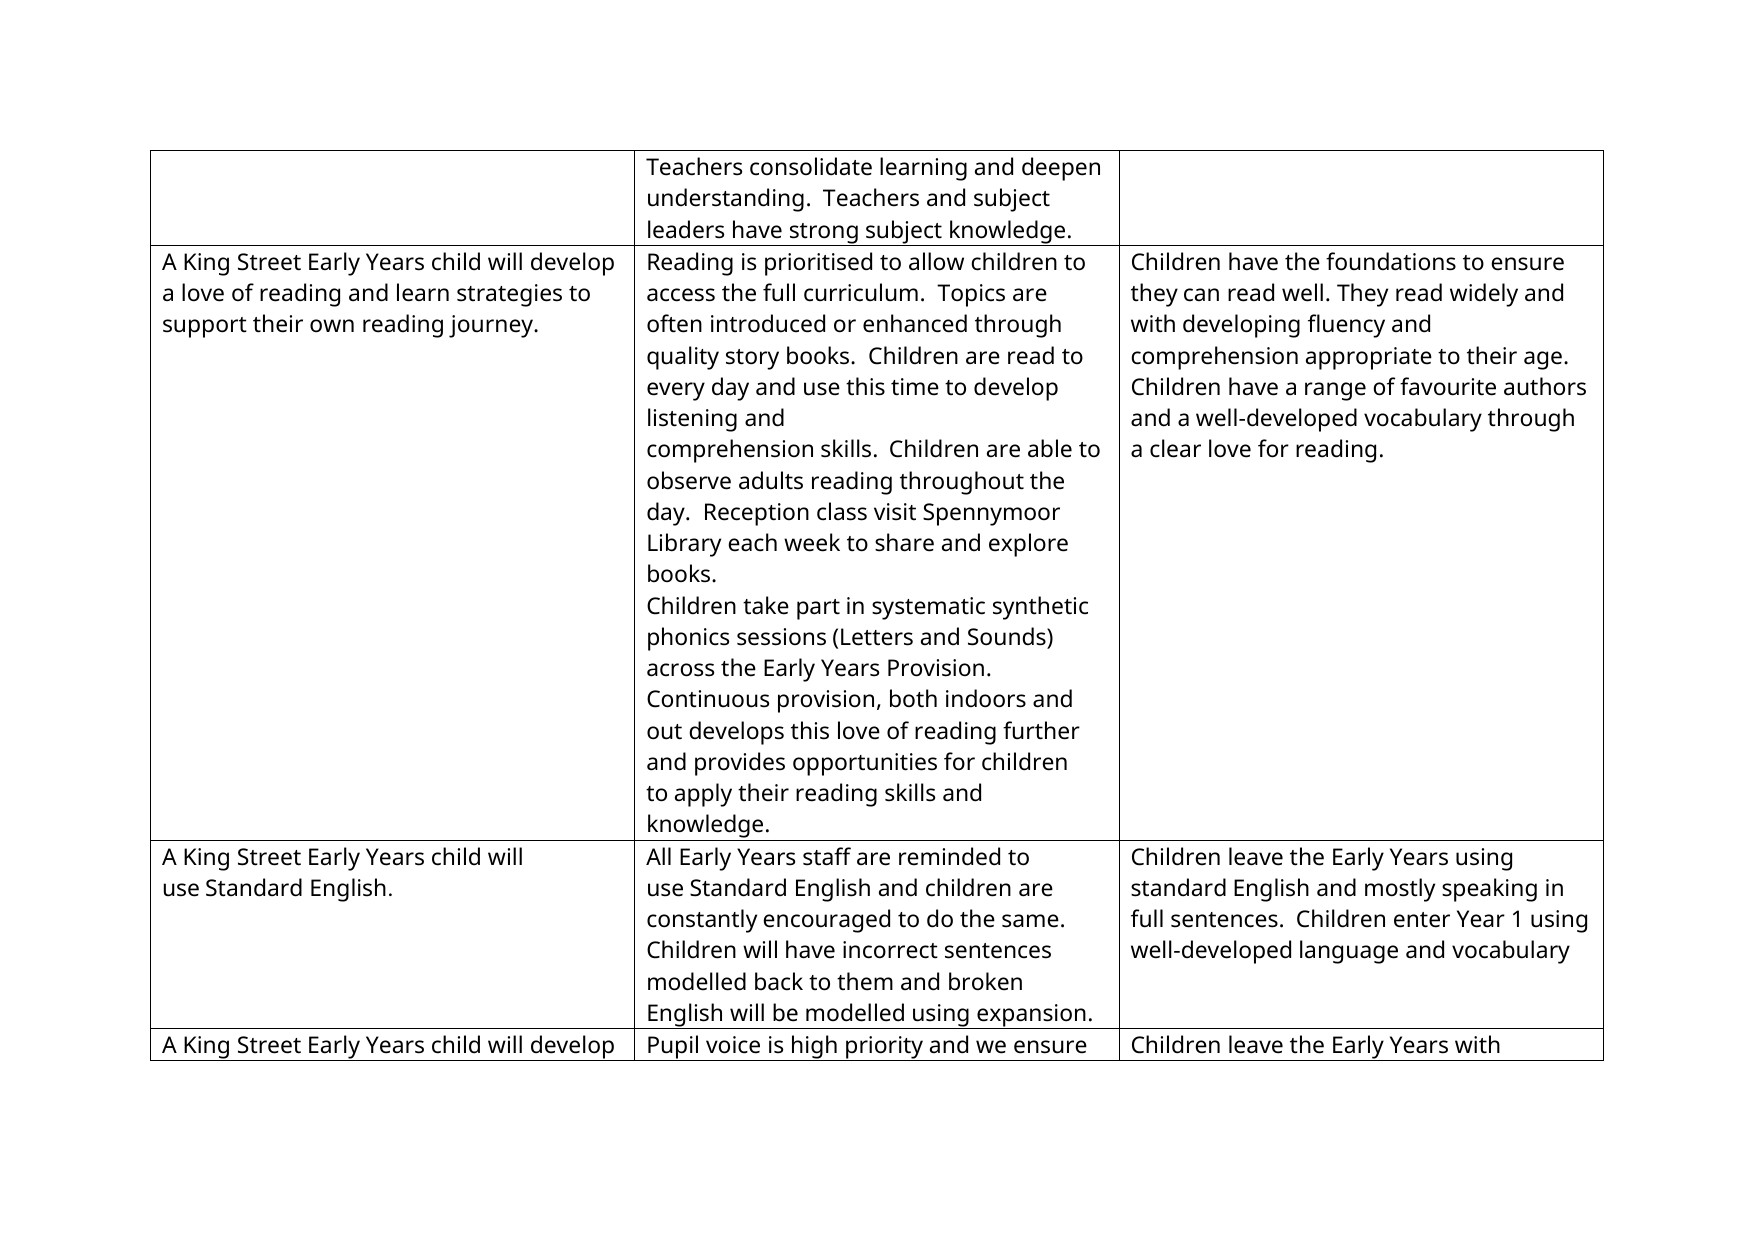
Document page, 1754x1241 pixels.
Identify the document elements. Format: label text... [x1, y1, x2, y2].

table_cell Children have the foundations to ensure they can read well. They read widely and with developing fluency and comprehension appropriate to their age. Children have a range of favourite authors and a well-developed vocabulary through a clear love for reading. [1120, 246, 1603, 839]
table_cell Children leave the Early Years using standard English and mostly speaking in full sentences. Children enter Year 1 using well-developed language and vocabulary [1120, 841, 1603, 1028]
table_cell Reading is prioritised to allow children to access the full curriculum. Topics are often introduced or enhanced through quality story books. Children are read to every day and use this time to develop listening and comprehension skills. Children are able to observe adults reading throughout the day. Reception class visit Spennymoor Library each week to share and explore books. Children take part in systematic synthetic phonics sessions (Letters and Sounds) across the Early Years Provision. Continuous provision, both indoors and out develops this love of reading further and provides opportunities for children to apply their reading skills and knowledge. [635, 246, 1119, 839]
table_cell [151, 151, 634, 245]
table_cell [635, 1029, 1119, 1060]
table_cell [635, 151, 1119, 245]
table_cell A King Street Early Years child will develop a love of reading and learn strategies to support their own reading journey. [151, 246, 634, 839]
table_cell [1120, 1029, 1603, 1060]
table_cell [151, 1029, 634, 1060]
table_cell All Early Years staff are reminded to use Standard English and children are constantly encouraged to do the same. Children will have incorrect sentences modelled back to them and broken English will be modelled using expansion. [635, 841, 1119, 1028]
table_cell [1120, 151, 1603, 245]
table_cell A King Street Early Years child will use Standard English. [151, 841, 634, 1028]
